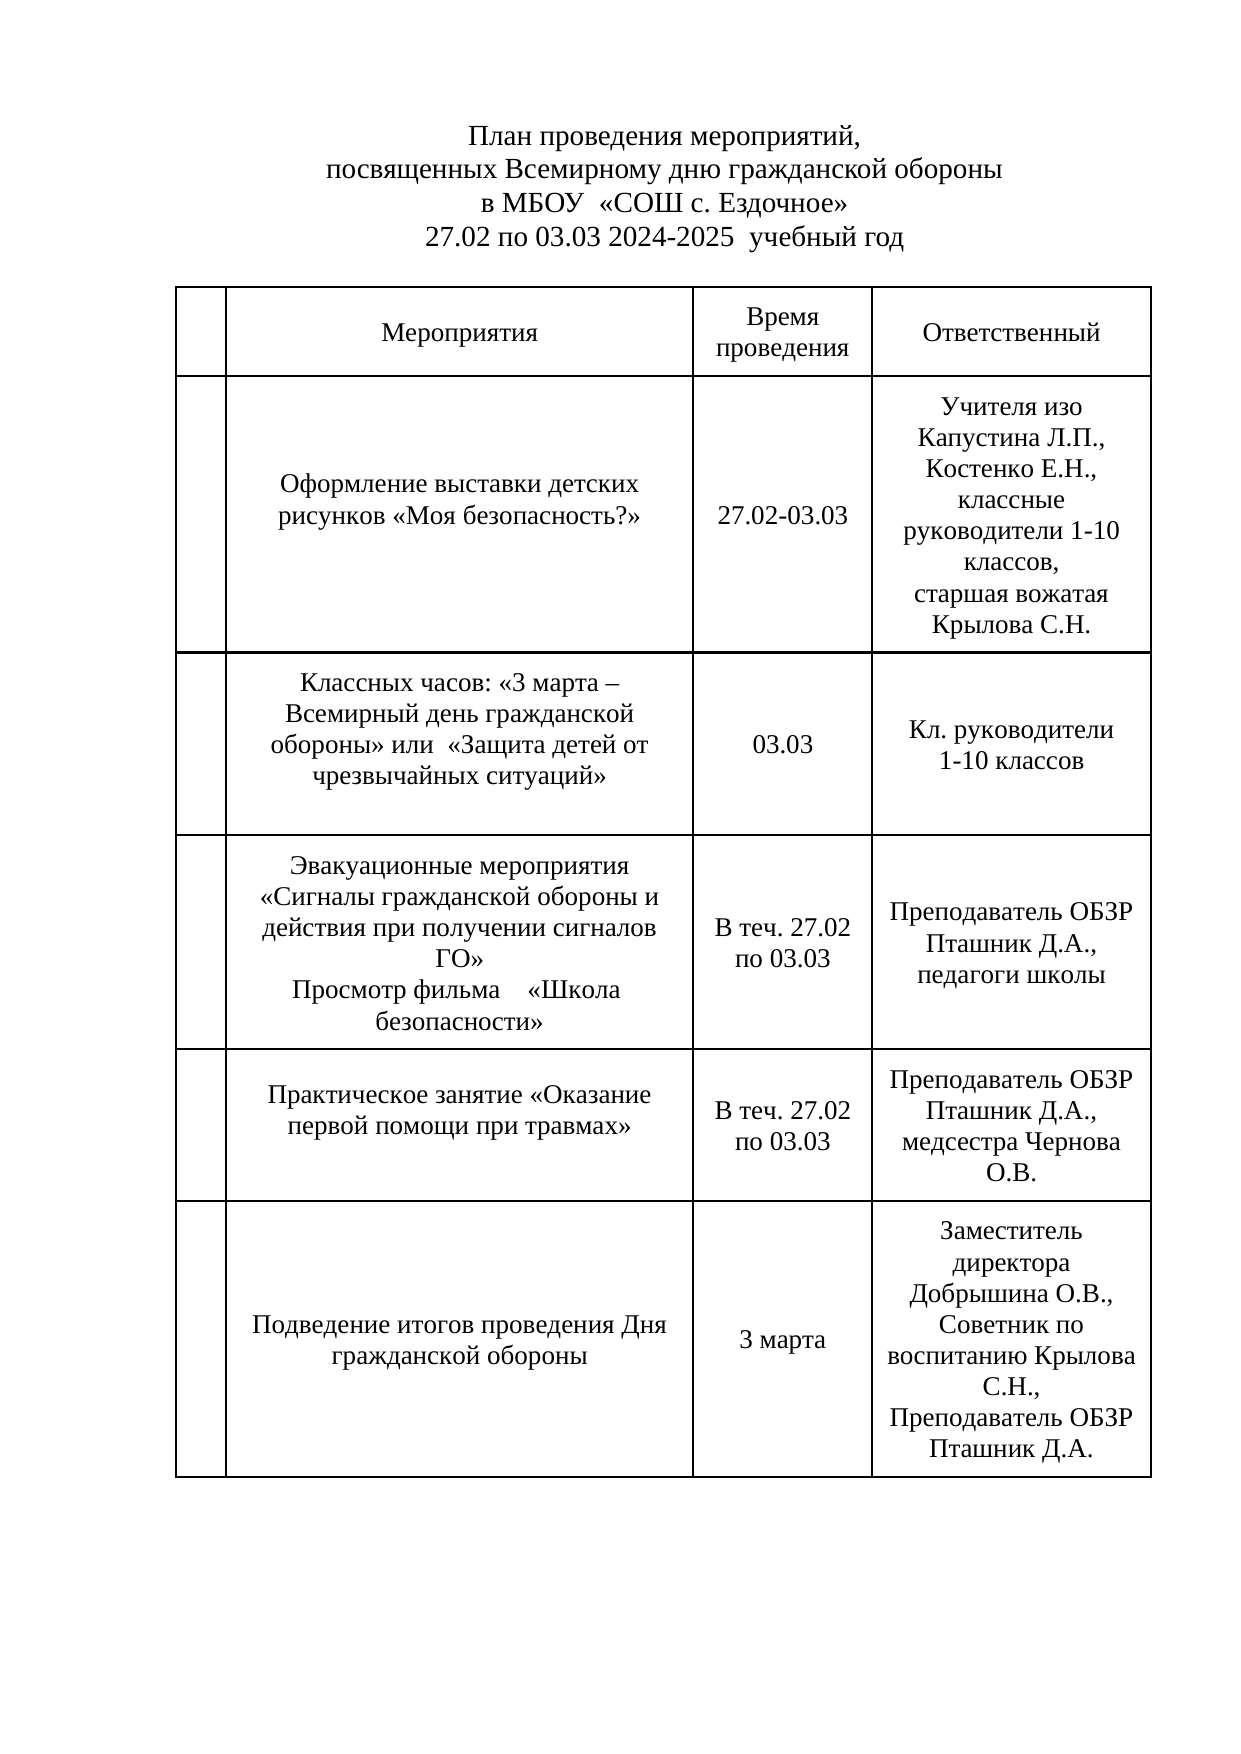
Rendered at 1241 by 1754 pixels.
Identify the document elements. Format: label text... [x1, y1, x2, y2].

text посвященных Всемирному дню гражданской обороны [177, 152, 1152, 185]
table_cell [177, 1202, 225, 1476]
table_cell В теч. 27.02 по 03.03 [694, 1050, 871, 1200]
table_cell [177, 377, 225, 651]
table_cell Подведение итогов проведения Дня гражданской обороны [227, 1202, 692, 1476]
table_header Ответственный [873, 288, 1150, 375]
table_cell Практическое занятие «Оказание первой помощи при травмах» [227, 1050, 692, 1200]
table_header [177, 288, 225, 375]
table_cell Классных часов: «3 марта – Всемирный день гражданской обороны» или «Защита детей от чрезвычайных ситуаций» [227, 654, 692, 834]
text План проведения мероприятий, [177, 118, 1152, 152]
table_cell Учителя изо Капустина Л.П., Костенко Е.Н., классные руководители 1-10 классов, старшая вожатая Крылова С.Н. [873, 377, 1150, 651]
text в МБОУ «СОШ с. Ездочное» [177, 185, 1152, 219]
table_cell 03.03 [694, 654, 871, 834]
table_cell Преподаватель ОБЗР Пташник Д.А., медсестра Чернова О.В. [873, 1050, 1150, 1200]
table_cell [177, 1050, 225, 1200]
table_cell Кл. руководители 1-10 классов [873, 654, 1150, 834]
table_cell Оформление выставки детских рисунков «Моя безопасность?» [227, 377, 692, 651]
table_cell Эвакуационные мероприятия «Сигналы гражданской обороны и действия при получении сигналов ГО» Просмотр фильма «Школа безопасности» [227, 836, 692, 1048]
table_cell 3 марта [694, 1202, 871, 1476]
table_header Мероприятия [227, 288, 692, 375]
table_cell Заместитель директора Добрышина О.В., Советник по воспитанию Крылова С.Н., Преподаватель ОБЗР Пташник Д.А. [873, 1202, 1150, 1476]
table_header Время проведения [694, 288, 871, 375]
table_cell [177, 836, 225, 1048]
table_cell Преподаватель ОБЗР Пташник Д.А., педагоги школы [873, 836, 1150, 1048]
text 27.02 по 03.03 2024-2025 учебный год [177, 219, 1152, 252]
table_cell 27.02-03.03 [694, 377, 871, 651]
table_cell В теч. 27.02 по 03.03 [694, 836, 871, 1048]
table_cell [177, 654, 225, 834]
